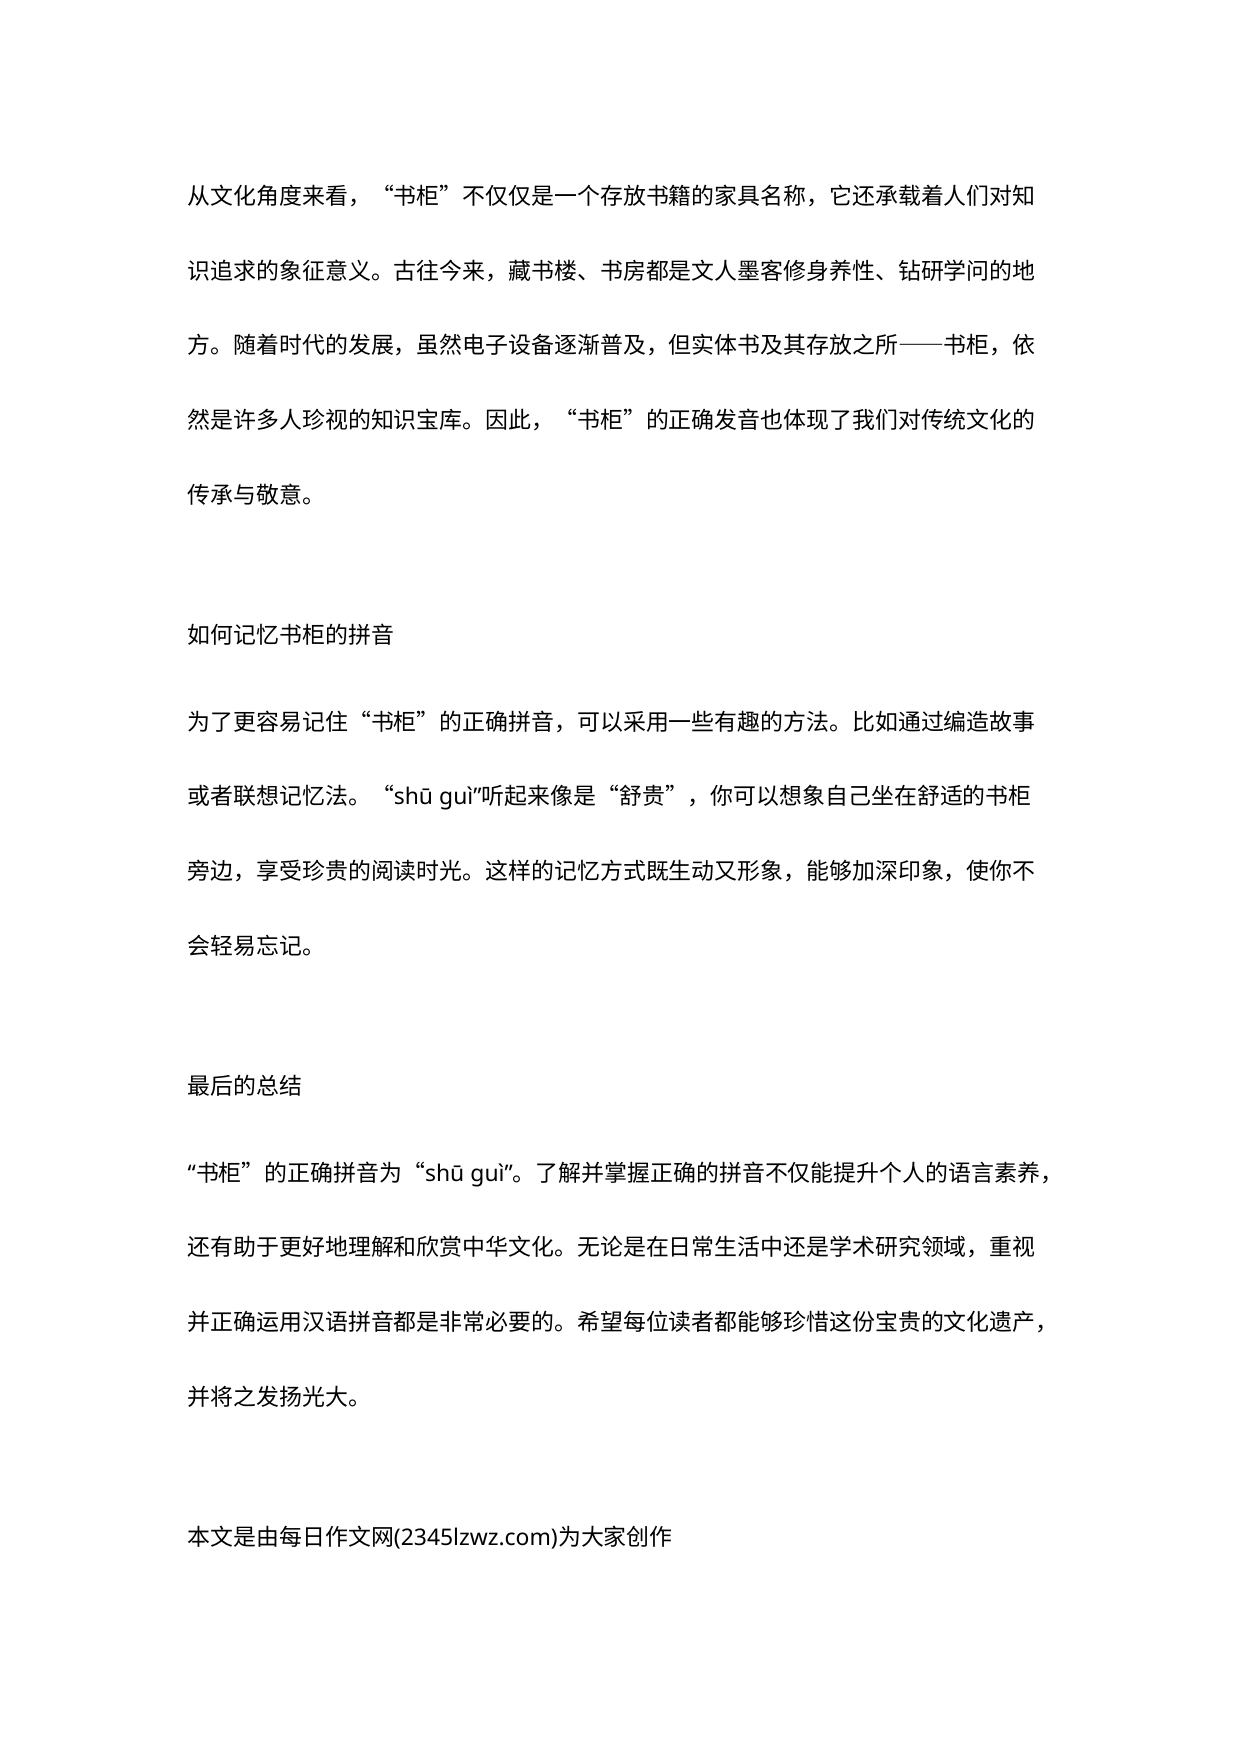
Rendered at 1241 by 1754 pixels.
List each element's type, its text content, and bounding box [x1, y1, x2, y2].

text “书柜”的正确拼音为“shū guì”。了解并掌握正确的拼音不仅能提升个人的语言素养，还有助于更好地理解和欣赏中华文化。无论是在日常生活中还是学术研究领域，重视并正确运用汉语拼音都是非常必要的。希望每位读者都能够珍惜这份宝贵的文化遗产，并将之发扬光大。 [187, 1139, 1053, 1428]
text 如何记忆书柜的拼音 [187, 601, 1053, 666]
text 从文化角度来看，“书柜”不仅仅是一个存放书籍的家具名称，它还承载着人们对知识追求的象征意义。古往今来，藏书楼、书房都是文人墨客修身养性、钻研学问的地方。随着时代的发展，虽然电子设备逐渐普及，但实体书及其存放之所——书柜，依然是许多人珍视的知识宝库。因此，“书柜”的正确发音也体现了我们对传统文化的传承与敬意。 [187, 162, 1053, 526]
text 最后的总结 [187, 1052, 1053, 1117]
text 为了更容易记住“书柜”的正确拼音，可以采用一些有趣的方法。比如通过编造故事或者联想记忆法。“shū guì”听起来像是“舒贵”，你可以想象自己坐在舒适的书柜旁边，享受珍贵的阅读时光。这样的记忆方式既生动又形象，能够加深印象，使你不会轻易忘记。 [187, 688, 1053, 977]
text 本文是由每日作文网(2345lzwz.com)为大家创作 [187, 1503, 1053, 1568]
